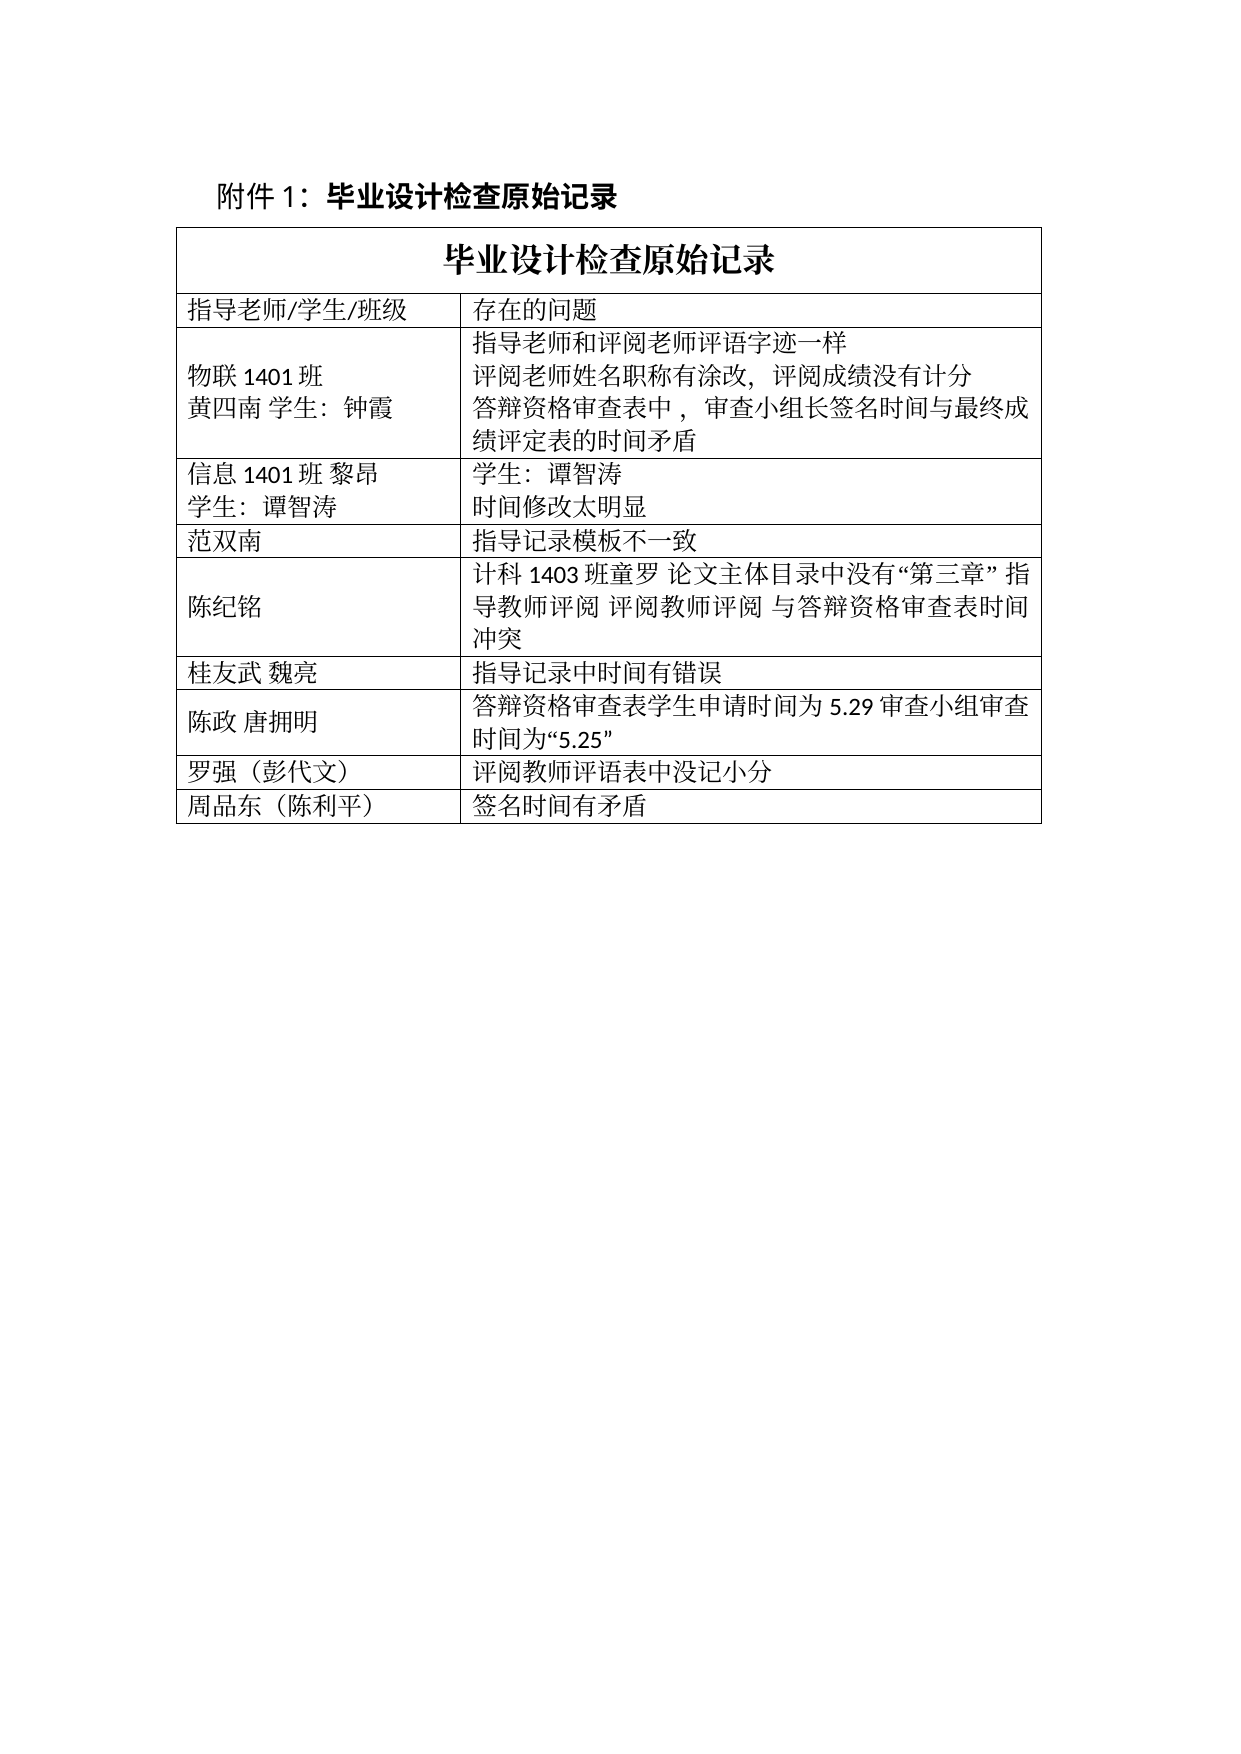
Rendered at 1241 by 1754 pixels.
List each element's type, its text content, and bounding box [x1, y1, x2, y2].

table_header 毕业设计检查原始记录 [177, 228, 1041, 293]
table_cell 桂友武 魏亮 [177, 657, 460, 689]
table_cell 陈纪铭 [177, 558, 460, 656]
table_cell 指导记录中时间有错误 [461, 657, 1041, 689]
text 附件1：毕业设计检查原始记录 [187, 162, 1053, 227]
table_cell 陈政 唐拥明 [177, 690, 460, 755]
table_cell 签名时间有矛盾 [461, 790, 1041, 822]
table_cell 计科1403班童罗 论文主体目录中没有“第三章” 指导教师评阅 评阅教师评阅 与答辩资格审查表时间冲突 [461, 558, 1041, 656]
table_cell 范双南 [177, 525, 460, 557]
table_cell 周品东（陈利平） [177, 790, 460, 822]
table_cell 答辩资格审查表学生申请时间为5.29 审查小组审查时间为“5.25” [461, 690, 1041, 755]
table_cell 指导老师/学生/班级 [177, 294, 460, 327]
table_cell 罗强（彭代文） [177, 756, 460, 789]
table_cell 信息1401班 黎昂 学生：谭智涛 [177, 459, 460, 524]
table_cell 评阅教师评语表中没记小分 [461, 756, 1041, 789]
table_cell 学生：谭智涛 时间修改太明显 [461, 459, 1041, 524]
table_cell 存在的问题 [461, 294, 1041, 327]
table_cell 指导老师和评阅老师评语字迹一样 评阅老师姓名职称有涂改，评阅成绩没有计分 答辩资格审查表中 ，审查小组长签名时间与最终成绩评定表的时间矛盾 [461, 328, 1041, 458]
table_cell 物联1401班 黄四南 学生：钟霞 [177, 328, 460, 458]
table_cell 指导记录模板不一致 [461, 525, 1041, 557]
